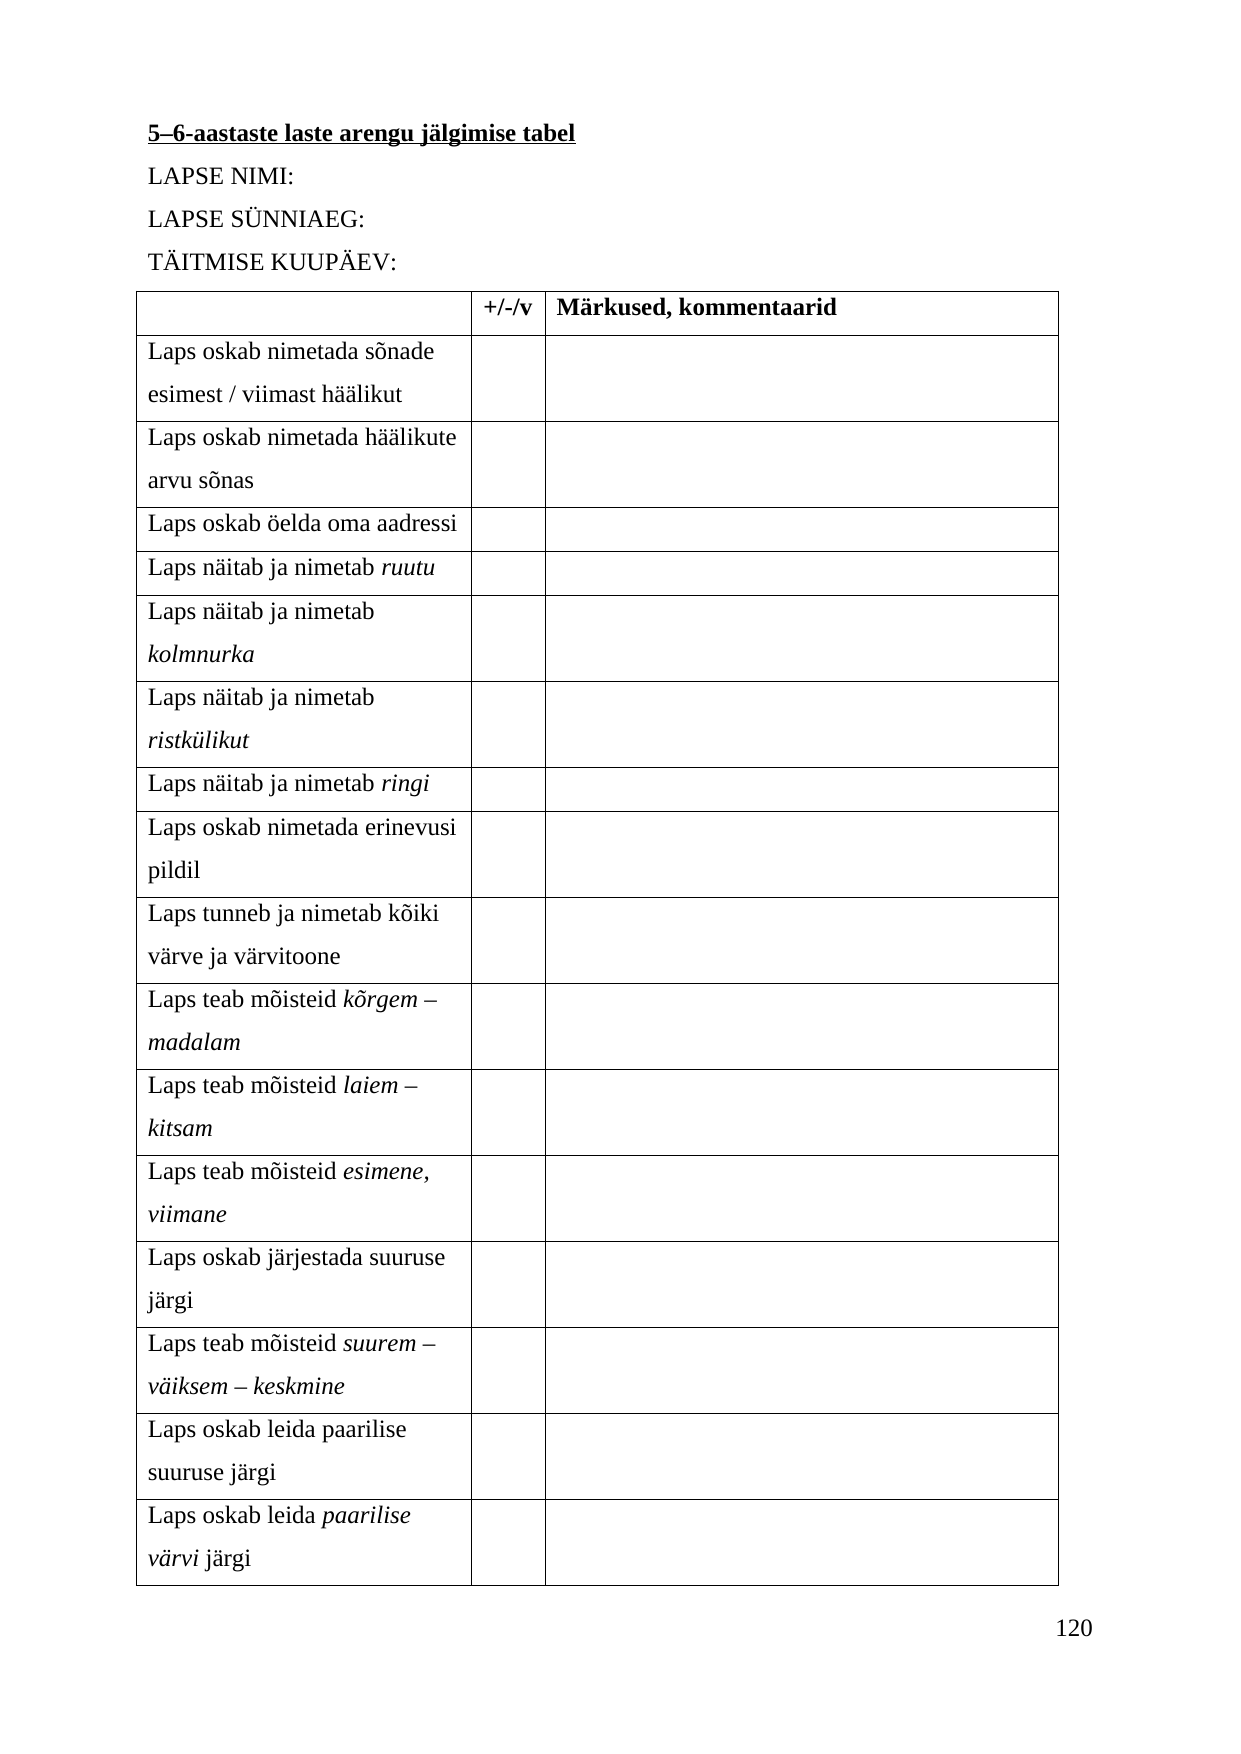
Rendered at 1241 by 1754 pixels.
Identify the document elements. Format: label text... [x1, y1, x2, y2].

table_cell [472, 1328, 545, 1413]
table_cell [472, 768, 545, 811]
table_cell [472, 596, 545, 681]
table_cell [472, 552, 545, 595]
table_cell [546, 1242, 1058, 1327]
table_cell [546, 422, 1058, 507]
table_cell [546, 984, 1058, 1069]
table_cell Laps oskab leida paarilise värvi järgi [137, 1500, 471, 1585]
table_cell [546, 508, 1058, 551]
table_cell Laps näitab ja nimetab ristkülikut [137, 682, 471, 767]
table_cell [546, 1070, 1058, 1155]
table_cell [472, 1500, 545, 1585]
table_cell Laps näitab ja nimetab ruutu [137, 552, 471, 595]
table_cell [472, 682, 545, 767]
table_cell Laps oskab järjestada suuruse järgi [137, 1242, 471, 1327]
text TÄITMISE KUUPÄEV: [148, 247, 1092, 276]
table_cell [546, 552, 1058, 595]
table_cell Laps oskab leida paarilise suuruse järgi [137, 1414, 471, 1499]
table_cell [546, 682, 1058, 767]
table_cell [472, 984, 545, 1069]
table_cell [472, 508, 545, 551]
table_cell [546, 1328, 1058, 1413]
table_cell Laps tunneb ja nimetab kõiki värve ja värvitoone [137, 898, 471, 983]
table_cell Laps oskab nimetada erinevusi pildil [137, 812, 471, 897]
table_header Märkused, kommentaarid [546, 292, 1058, 335]
table_cell Laps teab mõisteid laiem – kitsam [137, 1070, 471, 1155]
table_cell Laps oskab öelda oma aadressi [137, 508, 471, 551]
table_cell [472, 898, 545, 983]
table_cell [546, 768, 1058, 811]
table_cell [546, 812, 1058, 897]
table_cell Laps näitab ja nimetab kolmnurka [137, 596, 471, 681]
table_cell [472, 812, 545, 897]
text 5–6-aastaste laste arengu jälgimise tabel [148, 118, 1092, 147]
table_header [137, 292, 471, 335]
table_header +/-/v [472, 292, 545, 335]
text LAPSE NIMI: [148, 161, 1092, 190]
table_cell [546, 336, 1058, 421]
text LAPSE SÜNNIAEG: [148, 204, 1092, 233]
table_cell [472, 1414, 545, 1499]
table_cell [546, 1156, 1058, 1241]
table_cell [546, 596, 1058, 681]
table_cell [546, 898, 1058, 983]
table_cell Laps teab mõisteid esimene, viimane [137, 1156, 471, 1241]
table_cell [472, 336, 545, 421]
table_cell [472, 1070, 545, 1155]
table_cell Laps teab mõisteid suurem – väiksem – keskmine [137, 1328, 471, 1413]
table_cell Laps oskab nimetada sõnade esimest / viimast häälikut [137, 336, 471, 421]
table_cell [472, 1156, 545, 1241]
table_cell Laps näitab ja nimetab ringi [137, 768, 471, 811]
table_cell [472, 1242, 545, 1327]
table_cell Laps oskab nimetada häälikute arvu sõnas [137, 422, 471, 507]
table_cell Laps teab mõisteid kõrgem – madalam [137, 984, 471, 1069]
table_cell [546, 1500, 1058, 1585]
table_cell [472, 422, 545, 507]
table_cell [546, 1414, 1058, 1499]
